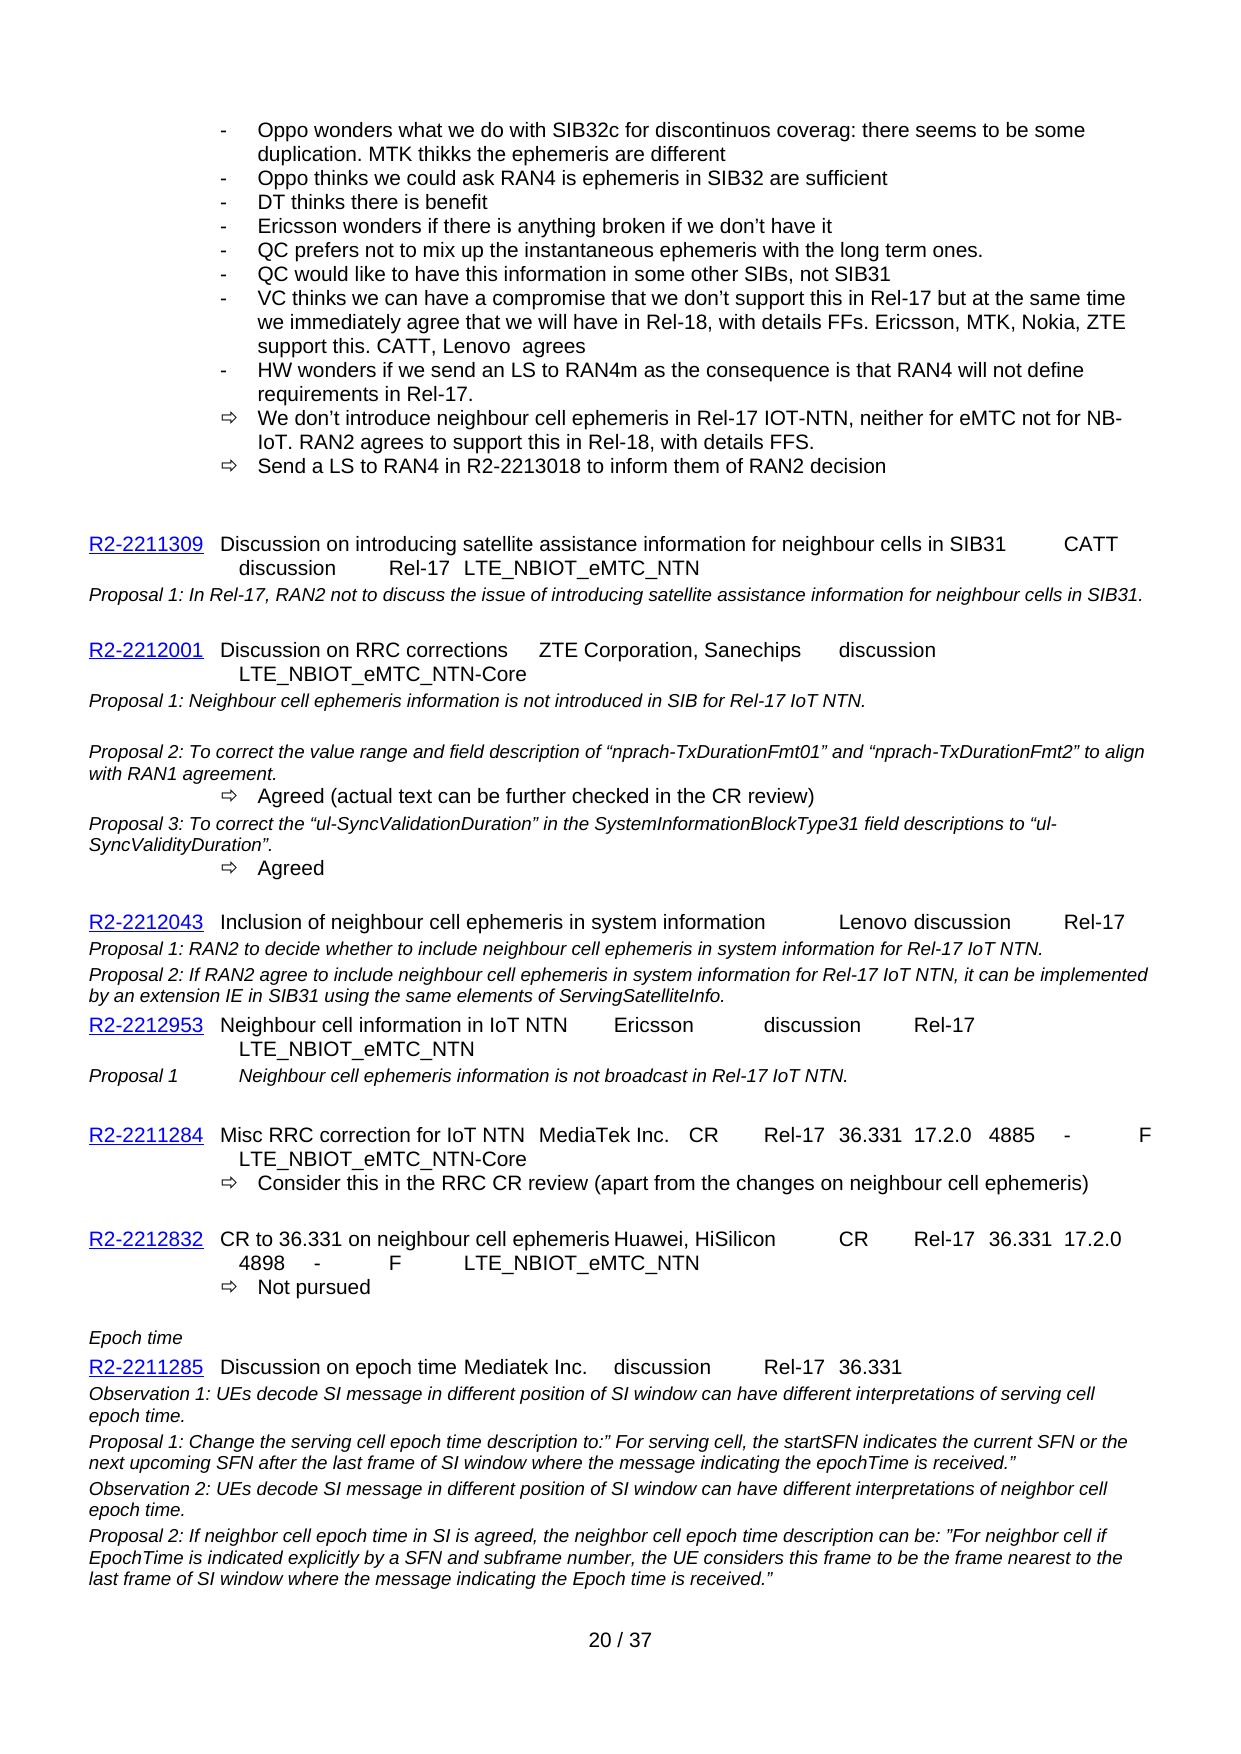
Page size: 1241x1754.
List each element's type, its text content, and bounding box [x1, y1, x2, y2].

list Agreed [220, 856, 1152, 879]
text Proposal 1 Neighbour cell ephemeris information is not broadcast in Rel-17 IoT NTN. [89, 1065, 1152, 1087]
list Agreed (actual text can be further checked in the CR review) [220, 784, 1152, 808]
list VC thinks we can have a compromise that we don’t support this in Rel-17 but at the same time we immediately agree that we will have in Rel-18, with details FFs. Ericsson, MTK, Nokia, ZTE support this. CATT, Lenovo agrees [220, 286, 1152, 358]
list DT thinks there is benefit [220, 190, 1152, 214]
text Proposal 1: RAN2 to decide whether to include neighbour cell ephemeris in system information for Rel-17 IoT NTN. [89, 938, 1152, 959]
text Observation 2: UEs decode SI message in different position of SI window can have different interpretations of neighbor cell epoch time. [89, 1478, 1152, 1521]
text Proposal 3: To correct the “ul-SyncValidationDuration” in the SystemInformationBlockType31 field descriptions to “ul-SyncValidityDuration”. [89, 812, 1152, 856]
list Not pursued [220, 1275, 1152, 1299]
text Proposal 2: If neighbor cell epoch time in SI is agreed, the neighbor cell epoch time description can be: ”For neighbor cell if EpochTime is indicated explicitly by a SFN and subframe number, the UE considers this frame to be the frame nearest to the last frame of SI window where the message indicating the Epoch time is received.” [89, 1525, 1152, 1590]
title R2-2212953 Neighbour cell information in IoT NTN Ericsson discussion Rel-17 LTE_NBIOT_eMTC_NTN [89, 1013, 1152, 1061]
text Proposal 1: In Rel-17, RAN2 not to discuss the issue of introducing satellite assistance information for neighbour cells in SIB31. [89, 584, 1152, 606]
list Ericsson wonders if there is anything broken if we don’t have it [220, 214, 1152, 238]
title R2-2212832 CR to 36.331 on neighbour cell ephemeris Huawei, HiSilicon CR Rel-17 36.331 17.2.0 4898 - F LTE_NBIOT_eMTC_NTN [89, 1227, 1152, 1275]
text Proposal 1: Change the serving cell epoch time description to:” For serving cell, the startSFN indicates the current SFN or the next upcoming SFN after the last frame of SI window where the message indicating the epochTime is received.” [89, 1430, 1152, 1473]
text Proposal 2: To correct the value range and field description of “nprach-TxDurationFmt01” and “nprach-TxDurationFmt2” to align with RAN1 agreement. [89, 741, 1152, 784]
title R2-2212001 Discussion on RRC corrections ZTE Corporation, Sanechips discussion LTE_NBIOT_eMTC_NTN-Core [89, 637, 1152, 685]
text Epoch time [89, 1327, 1152, 1349]
title R2-2211309 Discussion on introducing satellite assistance information for neighbour cells in SIB31 CATT discussion Rel-17 LTE_NBIOT_eMTC_NTN [89, 532, 1152, 580]
text Proposal 2: If RAN2 agree to include neighbour cell ephemeris in system information for Rel-17 IoT NTN, it can be implemented by an extension IE in SIB31 using the same elements of ServingSatelliteInfo. [89, 964, 1152, 1007]
list QC would like to have this information in some other SIBs, not SIB31 [220, 262, 1152, 286]
list Oppo thinks we could ask RAN4 is ephemeris in SIB32 are sufficient [220, 166, 1152, 190]
title R2-2211285 Discussion on epoch time Mediatek Inc. discussion Rel-17 36.331 [89, 1355, 1152, 1379]
list QC prefers not to mix up the instantaneous ephemeris with the long term ones. [220, 238, 1152, 262]
list We don’t introduce neighbour cell ephemeris in Rel-17 IOT-NTN, neither for eMTC not for NB-IoT. RAN2 agrees to support this in Rel-18, with details FFS. [220, 406, 1152, 454]
title R2-2212043 Inclusion of neighbour cell ephemeris in system information Lenovo discussion Rel-17 [89, 910, 1152, 934]
text Proposal 1: Neighbour cell ephemeris information is not introduced in SIB for Rel-17 IoT NTN. [89, 689, 1152, 711]
list Consider this in the RRC CR review (apart from the changes on neighbour cell ephemeris) [220, 1171, 1152, 1195]
list Send a LS to RAN4 in R2-2213018 to inform them of RAN2 decision [220, 454, 1152, 478]
list Oppo wonders what we do with SIB32c for discontinuos coverag: there seems to be some duplication. MTK thikks the ephemeris are different [220, 118, 1152, 166]
title R2-2211284 Misc RRC correction for IoT NTN MediaTek Inc. CR Rel-17 36.331 17.2.0 4885 - F LTE_NBIOT_eMTC_NTN-Core [89, 1123, 1152, 1171]
list HW wonders if we send an LS to RAN4m as the consequence is that RAN4 will not define requirements in Rel-17. [220, 358, 1152, 406]
text Observation 1: UEs decode SI message in different position of SI window can have different interpretations of serving cell epoch time. [89, 1383, 1152, 1426]
